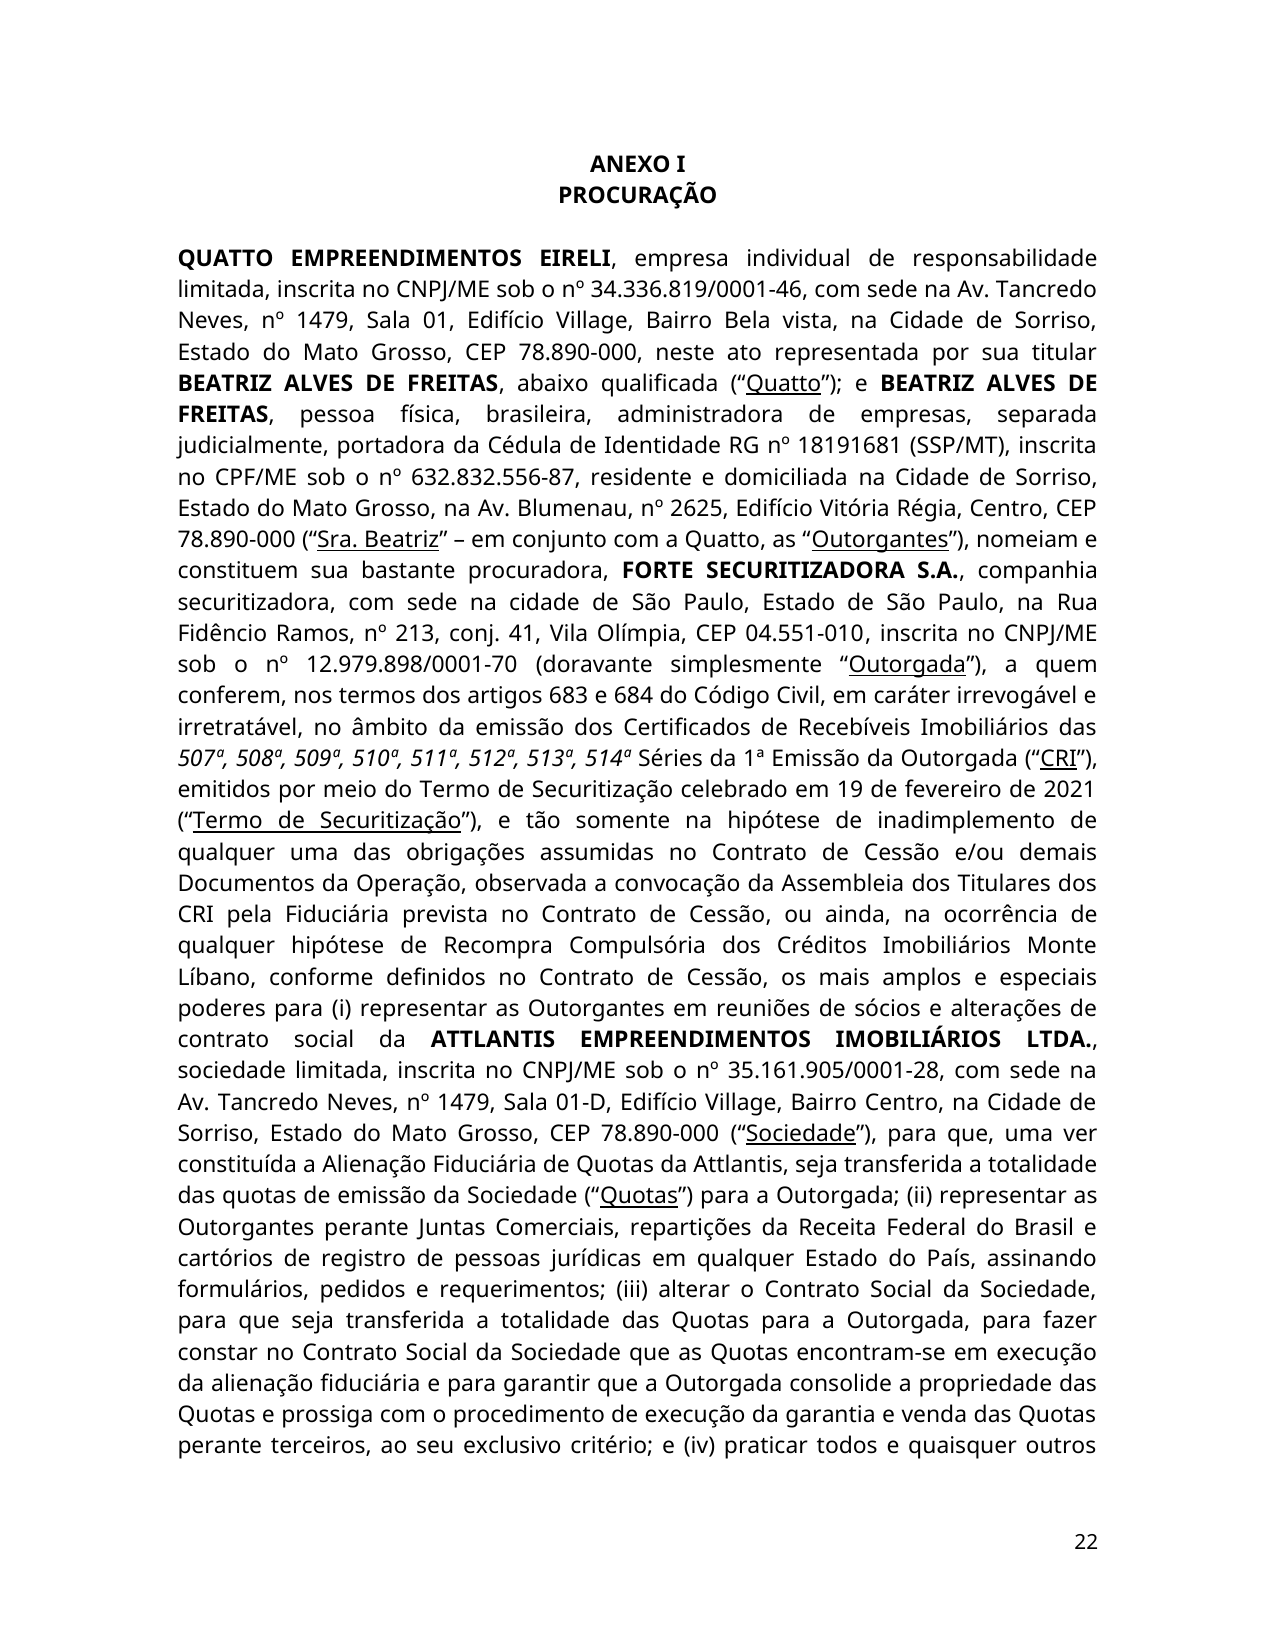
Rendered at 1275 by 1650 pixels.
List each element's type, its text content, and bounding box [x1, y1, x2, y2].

text PROCURAÇÃO [177, 179, 1098, 210]
text ANEXO I [177, 148, 1098, 179]
